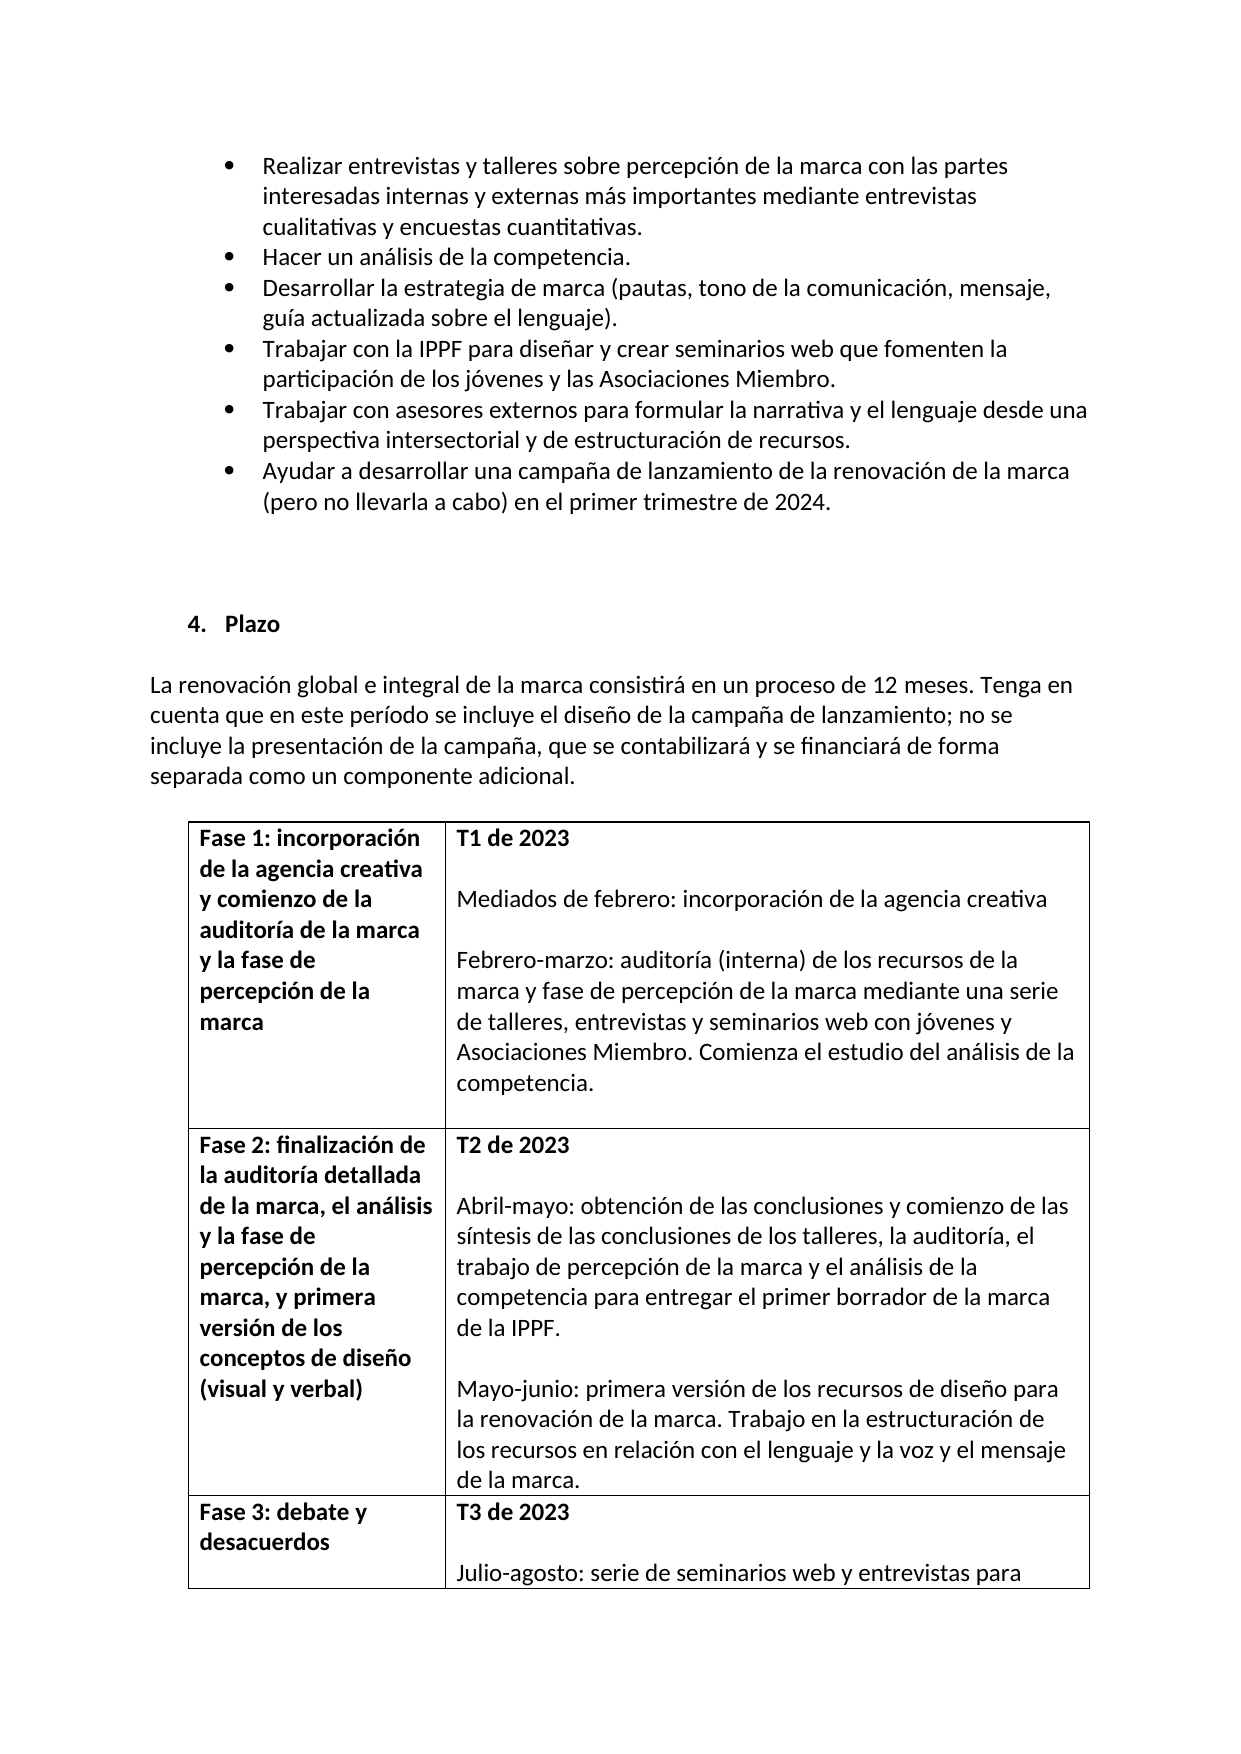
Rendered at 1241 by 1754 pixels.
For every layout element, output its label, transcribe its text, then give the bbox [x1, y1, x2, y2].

list Hacer un análisis de la competencia. [225, 242, 1090, 272]
list Ayudar a desarrollar una campaña de lanzamiento de la renovación de la marca (pero no llevarla a cabo) en el primer trimestre de 2024. [225, 455, 1090, 516]
table_header T1 de 2023 Mediados de febrero: incorporación de la agencia creativa Febrero-marzo: auditoría (interna) de los recursos de la marca y fase de percepción de la marca mediante una serie de talleres, entrevistas y seminarios web con jóvenes y Asociaciones Miembro. Comienza el estudio del análisis de la competencia. [446, 823, 1089, 1128]
table_cell Fase 2: finalización de la auditoría detallada de la marca, el análisis y la fase de percepción de la marca, y primera versión de los conceptos de diseño (visual y verbal) [189, 1129, 445, 1495]
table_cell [189, 1496, 445, 1588]
table_header Fase 1: incorporación de la agencia creativa y comienzo de la auditoría de la marca y la fase de percepción de la marca [189, 823, 445, 1128]
text La renovación global e integral de la marca consistirá en un proceso de 12 meses. Tenga en cuenta que en este período se incluye el diseño de la campaña de lanzamiento; no se incluye la presentación de la campaña, que se contabilizará y se financiará de forma separada como un componente adicional. [150, 669, 1090, 791]
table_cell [446, 1496, 1089, 1588]
list Desarrollar la estrategia de marca (pautas, tono de la comunicación, mensaje, guía actualizada sobre el lenguaje). [225, 272, 1090, 333]
list Plazo [187, 608, 1090, 638]
table_cell T2 de 2023 Abril-mayo: obtención de las conclusiones y comienzo de las síntesis de las conclusiones de los talleres, la auditoría, el trabajo de percepción de la marca y el análisis de la competencia para entregar el primer borrador de la marca de la IPPF. Mayo-junio: primera versión de los recursos de diseño para la renovación de la marca. Trabajo en la estructuración de los recursos en relación con el lenguaje y la voz y el mensaje de la marca. [446, 1129, 1089, 1495]
list Trabajar con asesores externos para formular la narrativa y el lenguaje desde una perspectiva intersectorial y de estructuración de recursos. [225, 394, 1090, 455]
list Trabajar con la IPPF para diseñar y crear seminarios web que fomenten la participación de los jóvenes y las Asociaciones Miembro. [225, 333, 1090, 394]
list Realizar entrevistas y talleres sobre percepción de la marca con las partes interesadas internas y externas más importantes mediante entrevistas cualitativas y encuestas cuantitativas. [225, 150, 1090, 242]
